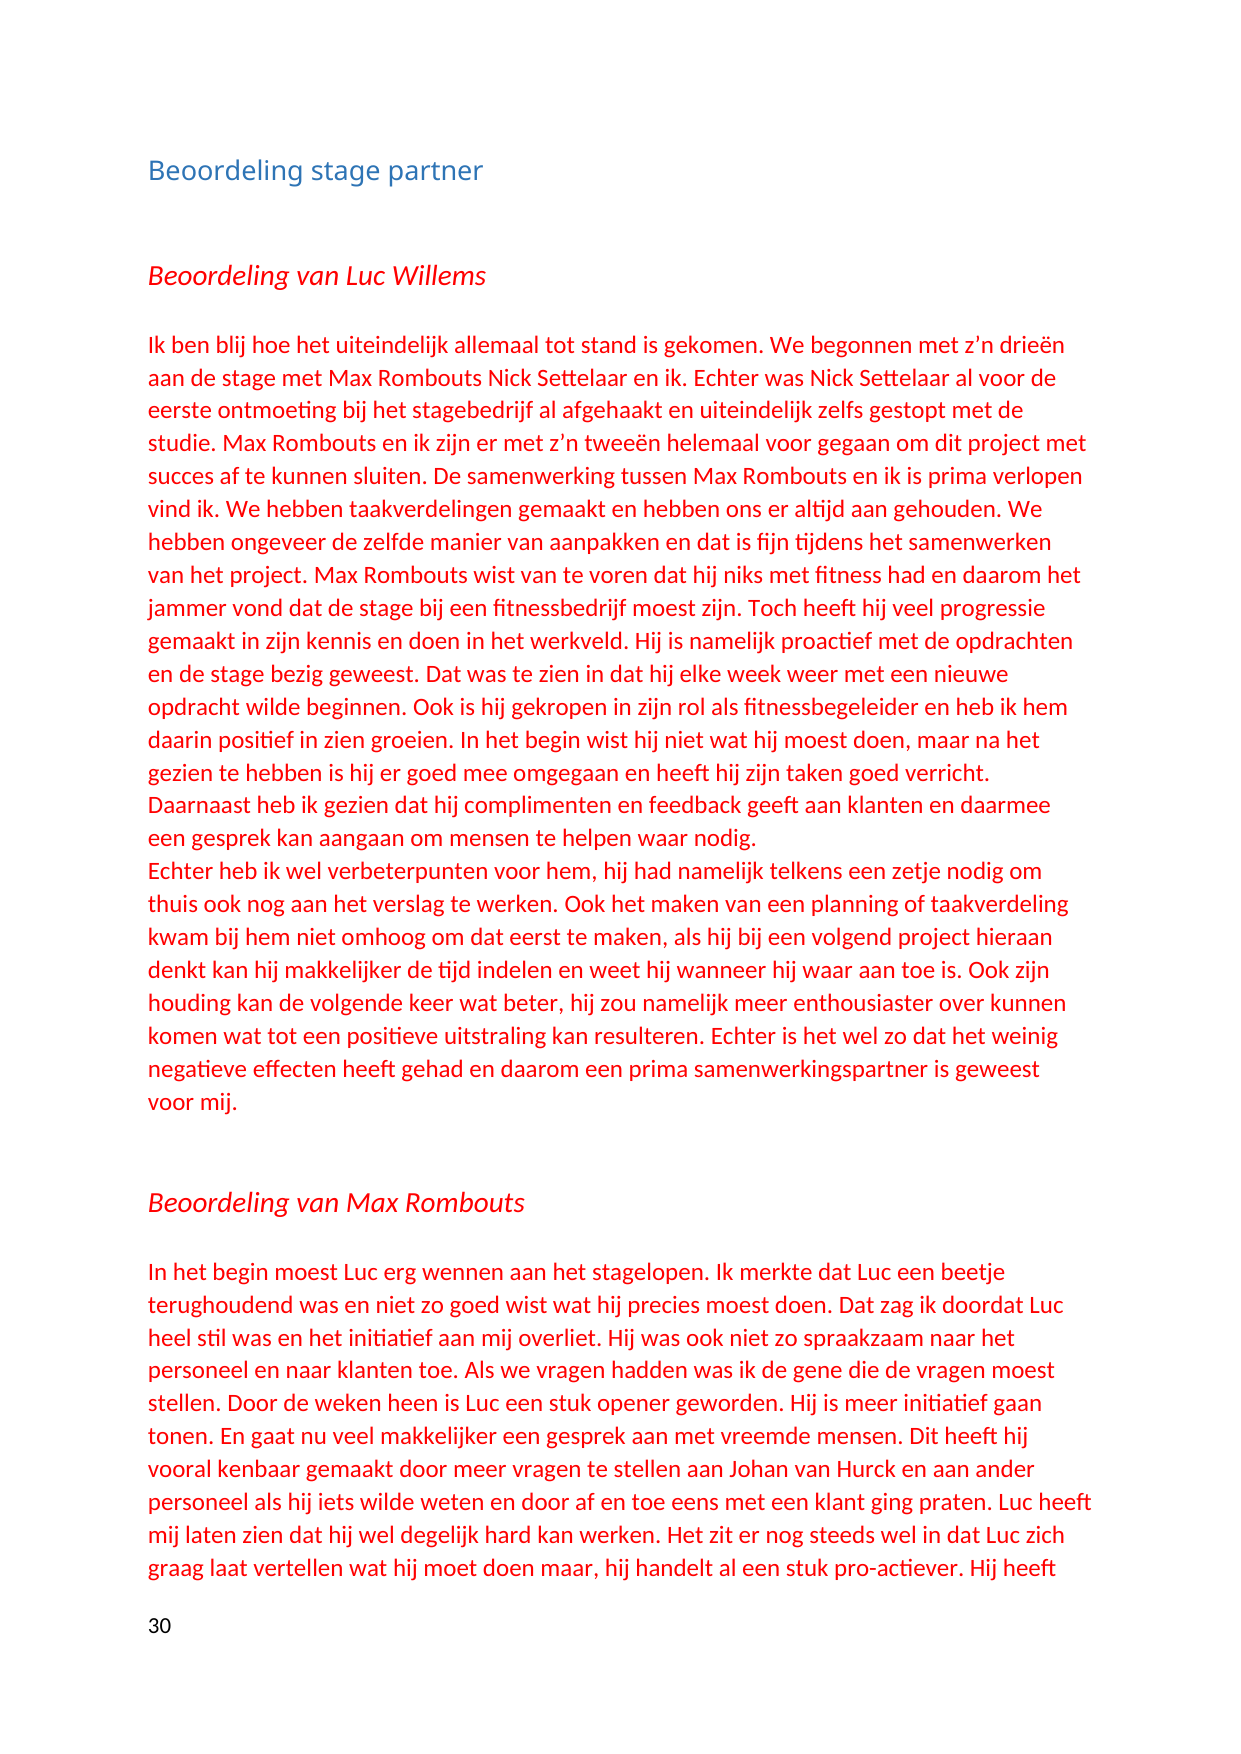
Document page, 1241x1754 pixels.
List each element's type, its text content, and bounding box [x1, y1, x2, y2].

text Beoordeling van Luc Willems [148, 257, 1093, 293]
text Ik ben blij hoe het uiteindelijk allemaal tot stand is gekomen. We begonnen met z’n drieën aan de stage met Max Rombouts Nick Settelaar en ik. Echter was Nick Settelaar al voor de eerste ontmoeting bij het stagebedrijf al afgehaakt en uiteindelijk zelfs gestopt met de studie. Max Rombouts en ik zijn er met z’n tweeën helemaal voor gegaan om dit project met succes af te kunnen sluiten. De samenwerking tussen Max Rombouts en ik is prima verlopen vind ik. We hebben taakverdelingen gemaakt en hebben ons er altijd aan gehouden. We hebben ongeveer de zelfde manier van aanpakken en dat is fijn tijdens het samenwerken van het project. Max Rombouts wist van te voren dat hij niks met fitness had en daarom het jammer vond dat de stage bij een fitnessbedrijf moest zijn. Toch heeft hij veel progressie gemaakt in zijn kennis en doen in het werkveld. Hij is namelijk proactief met de opdrachten en de stage bezig geweest. Dat was te zien in dat hij elke week weer met een nieuwe opdracht wilde beginnen. Ook is hij gekropen in zijn rol als fitnessbegeleider en heb ik hem daarin positief in zien groeien. In het begin wist hij niet wat hij moest doen, maar na het gezien te hebben is hij er goed mee omgegaan en heeft hij zijn taken goed verricht. Daarnaast heb ik gezien dat hij complimenten en feedback geeft aan klanten en daarmee een gesprek kan aangaan om mensen te helpen waar nodig. [148, 329, 1093, 853]
subtitle Beoordeling stage partner [148, 152, 1093, 189]
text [148, 1256, 1093, 1583]
text Beoordeling van Max Rombouts [148, 1184, 1093, 1220]
text Echter heb ik wel verbeterpunten voor hem, hij had namelijk telkens een zetje nodig om thuis ook nog aan het verslag te werken. Ook het maken van een planning of taakverdeling kwam bij hem niet omhoog om dat eerst te maken, als hij bij een volgend project hieraan denkt kan hij makkelijker de tijd indelen en weet hij wanneer hij waar aan toe is. Ook zijn houding kan de volgende keer wat beter, hij zou namelijk meer enthousiaster over kunnen komen wat tot een positieve uitstraling kan resulteren. Echter is het wel zo dat het weinig negatieve effecten heeft gehad en daarom een prima samenwerkingspartner is geweest voor mij. [148, 855, 1093, 1116]
